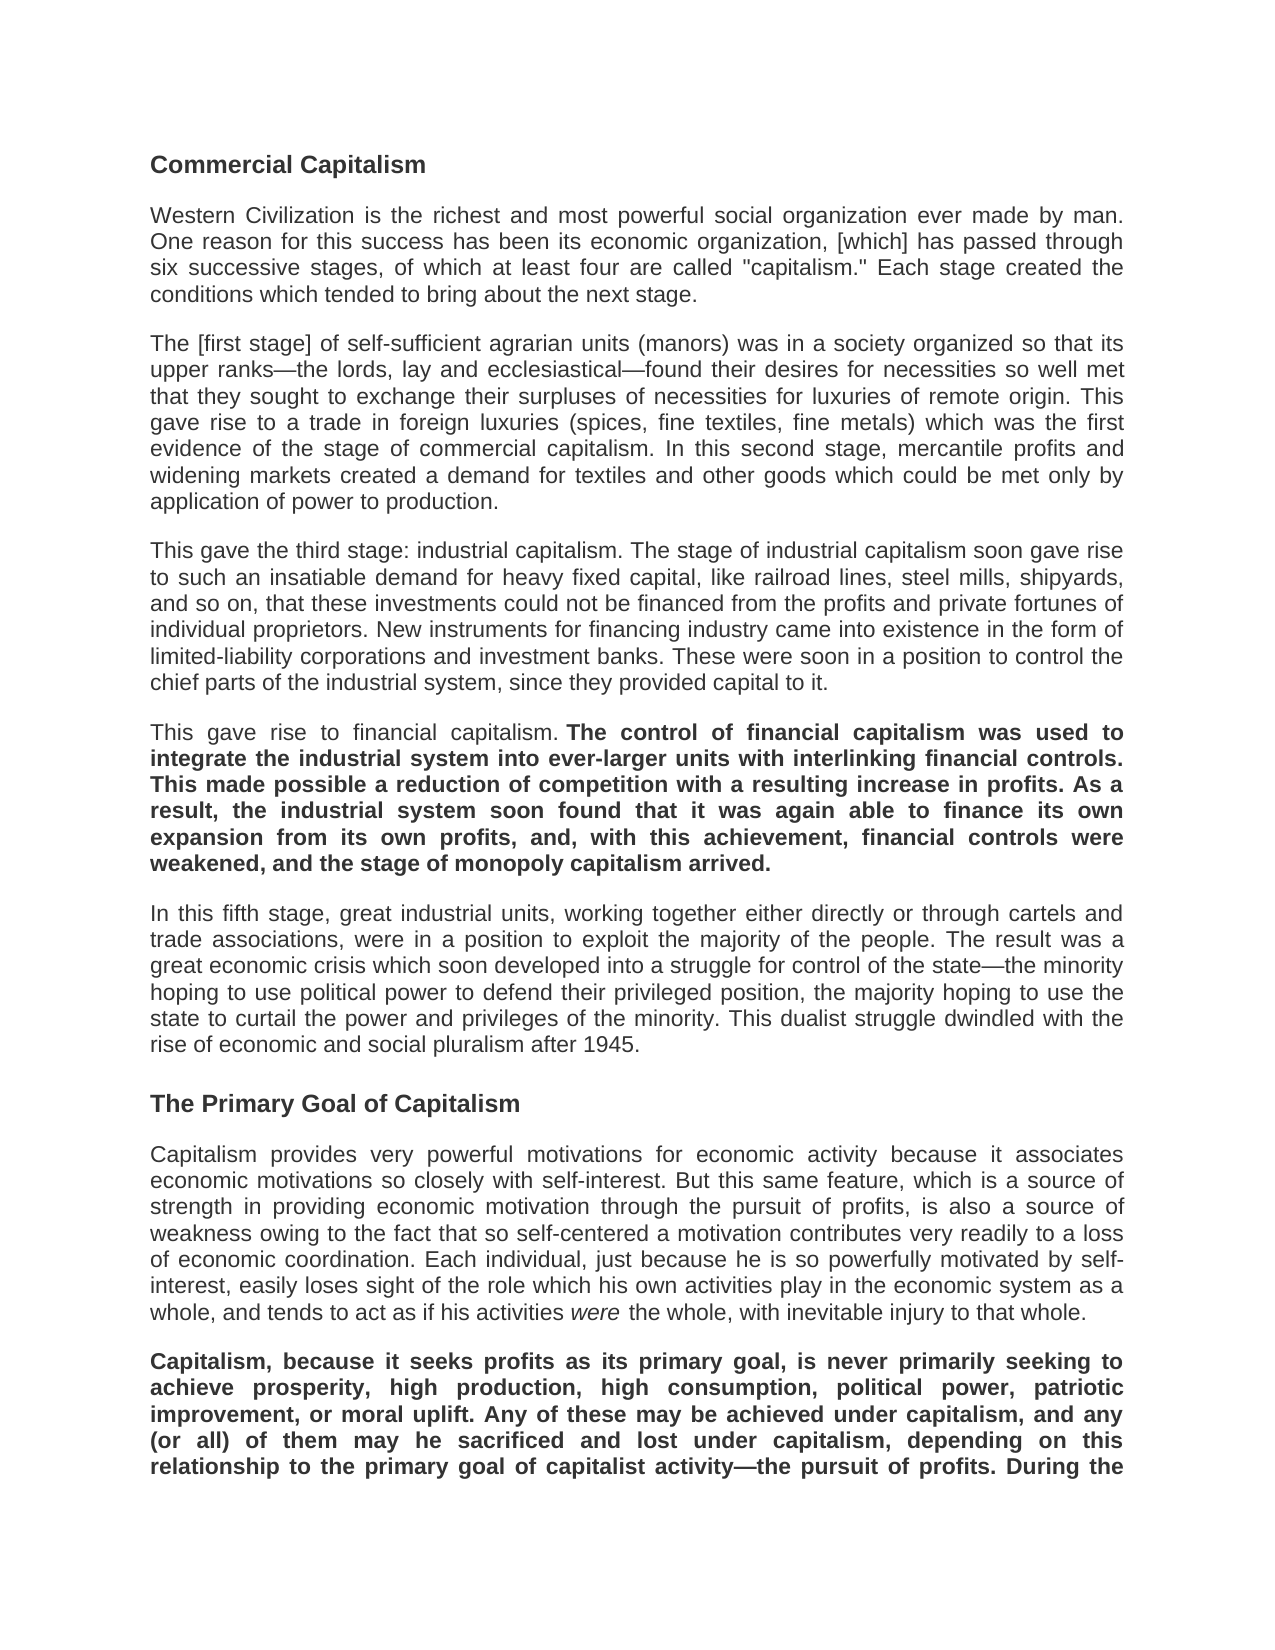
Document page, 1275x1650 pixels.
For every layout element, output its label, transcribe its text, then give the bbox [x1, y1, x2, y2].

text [150, 1348, 1125, 1480]
text This gave the third stage: industrial capitalism. The stage of industrial capitalism soon gave rise to such an insatiable demand for heavy fixed capital, like railroad lines, steel mills, shipyards, and so on, that these investments could not be financed from the profits and private fortunes of individual proprietors. New instruments for financing industry came into existence in the form of limited-liability corporations and investment banks. These were soon in a position to control the chief parts of the industrial system, since they provided capital to it. [150, 537, 1125, 696]
text Western Civilization is the richest and most powerful social organization ever made by man. One reason for this success has been its economic organization, [which] has passed through six successive stages, of which at least four are called "capitalism." Each stage created the conditions which tended to bring about the next stage. [150, 202, 1125, 307]
text The Primary Goal of Capitalism [150, 1089, 1125, 1118]
text Commercial Capitalism [150, 150, 1125, 179]
text Capitalism provides very powerful motivations for economic activity because it associates economic motivations so closely with self-interest. But this same feature, which is a source of strength in providing economic motivation through the pursuit of profits, is also a source of weakness owing to the fact that so self-centered a motivation contributes very readily to a loss of economic coordination. Each individual, just because he is so powerfully motivated by self-interest, easily loses sight of the role which his own activities play in the economic system as a whole, and tends to act as if his activities were the whole, with inevitable injury to that whole. [150, 1141, 1125, 1325]
text In this fifth stage, great industrial units, working together either directly or through cartels and trade associations, were in a position to exploit the majority of the people. The result was a great economic crisis which soon developed into a struggle for control of the state—the minority hoping to use political power to defend their privileged position, the majority hoping to use the state to curtail the power and privileges of the minority. This dualist struggle dwindled with the rise of economic and social pluralism after 1945. [150, 899, 1125, 1058]
text The [first stage] of self-sufficient agrarian units (manors) was in a society organized so that its upper ranks—the lords, lay and ecclesiastical—found their desires for necessities so well met that they sought to exchange their surpluses of necessities for luxuries of remote origin. This gave rise to a trade in foreign luxuries (spices, fine textiles, fine metals) which was the first evidence of the stage of commercial capitalism. In this second stage, mercantile profits and widening markets created a demand for textiles and other goods which could be met only by application of power to production. [150, 330, 1125, 514]
text This gave rise to financial capitalism. The control of financial capitalism was used to integrate the industrial system into ever-larger units with interlinking financial controls. This made possible a reduction of competition with a resulting increase in profits. As a result, the industrial system soon found that it was again able to finance its own expansion from its own profits, and, with this achievement, financial controls were weakened, and the stage of monopoly capitalism arrived. [150, 718, 1125, 877]
